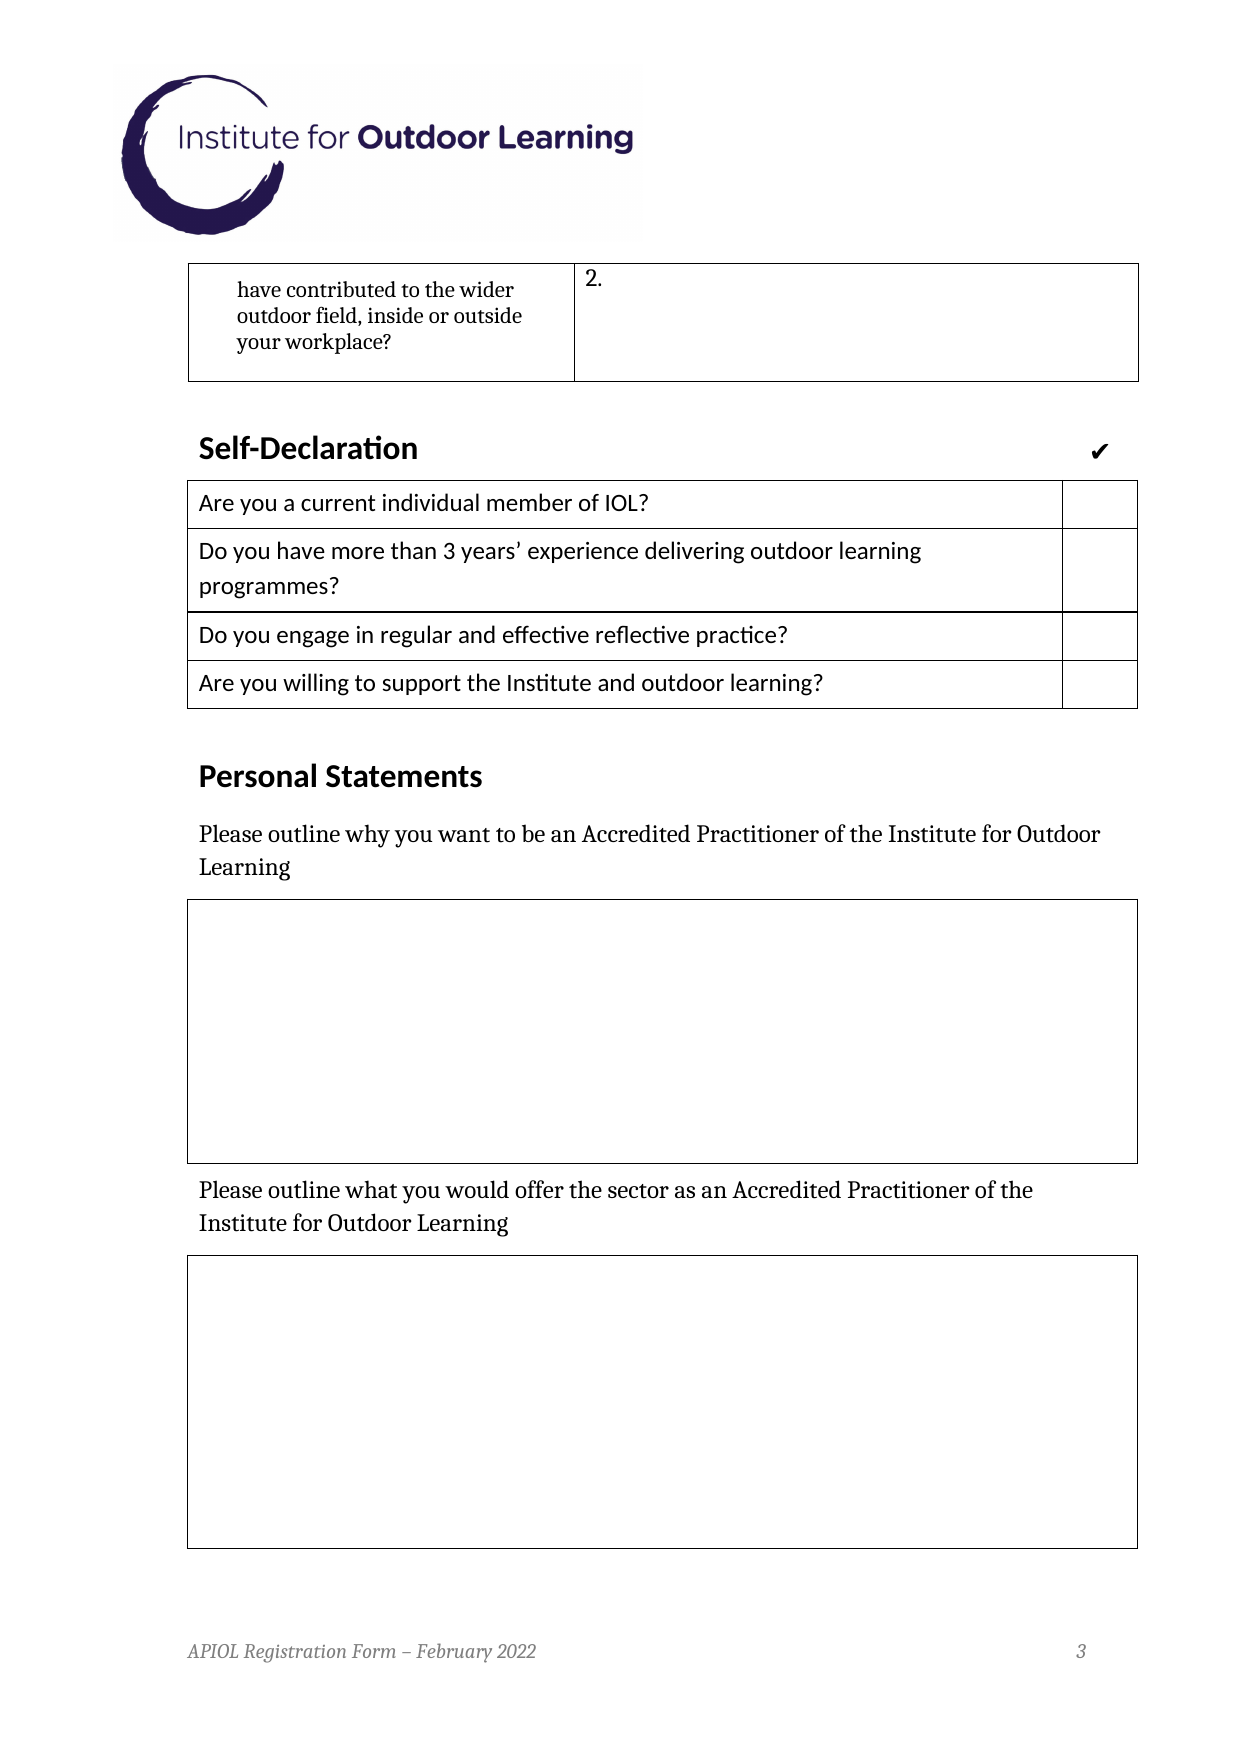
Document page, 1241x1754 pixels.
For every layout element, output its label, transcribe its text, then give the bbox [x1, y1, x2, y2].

table_cell Give two examples of how you have contributed to the wider outdoor field, inside or outside your workplace? [189, 264, 574, 381]
table_cell Please outline why you want to be an Accredited Practitioner of the Institute for Outdoor Learning [188, 808, 1137, 898]
table_cell Please outline what you would offer the sector as an Accredited Practitioner of the Institute for Outdoor Learning [188, 1164, 1137, 1254]
table_cell Do you have more than 3 years’ experience delivering outdoor learning programmes? [188, 529, 1062, 611]
table_header ✔ [1063, 427, 1137, 480]
table_cell [1063, 661, 1137, 708]
table_header Self-Declaration [188, 427, 1063, 480]
table_cell Do you engage in regular and effective reflective practice? [188, 613, 1062, 660]
table_cell [1063, 613, 1137, 660]
table_cell [1063, 529, 1137, 611]
table_cell 1. 2. [575, 264, 1138, 381]
table_cell [188, 900, 1137, 1162]
table_cell Are you willing to support the Institute and outdoor learning? [188, 661, 1062, 708]
table_cell [1063, 481, 1137, 528]
table_cell Are you a current individual member of IOL? [188, 481, 1062, 528]
table_header Personal Statements [188, 755, 1137, 807]
picture [112, 64, 643, 242]
table_cell [188, 1256, 1137, 1548]
